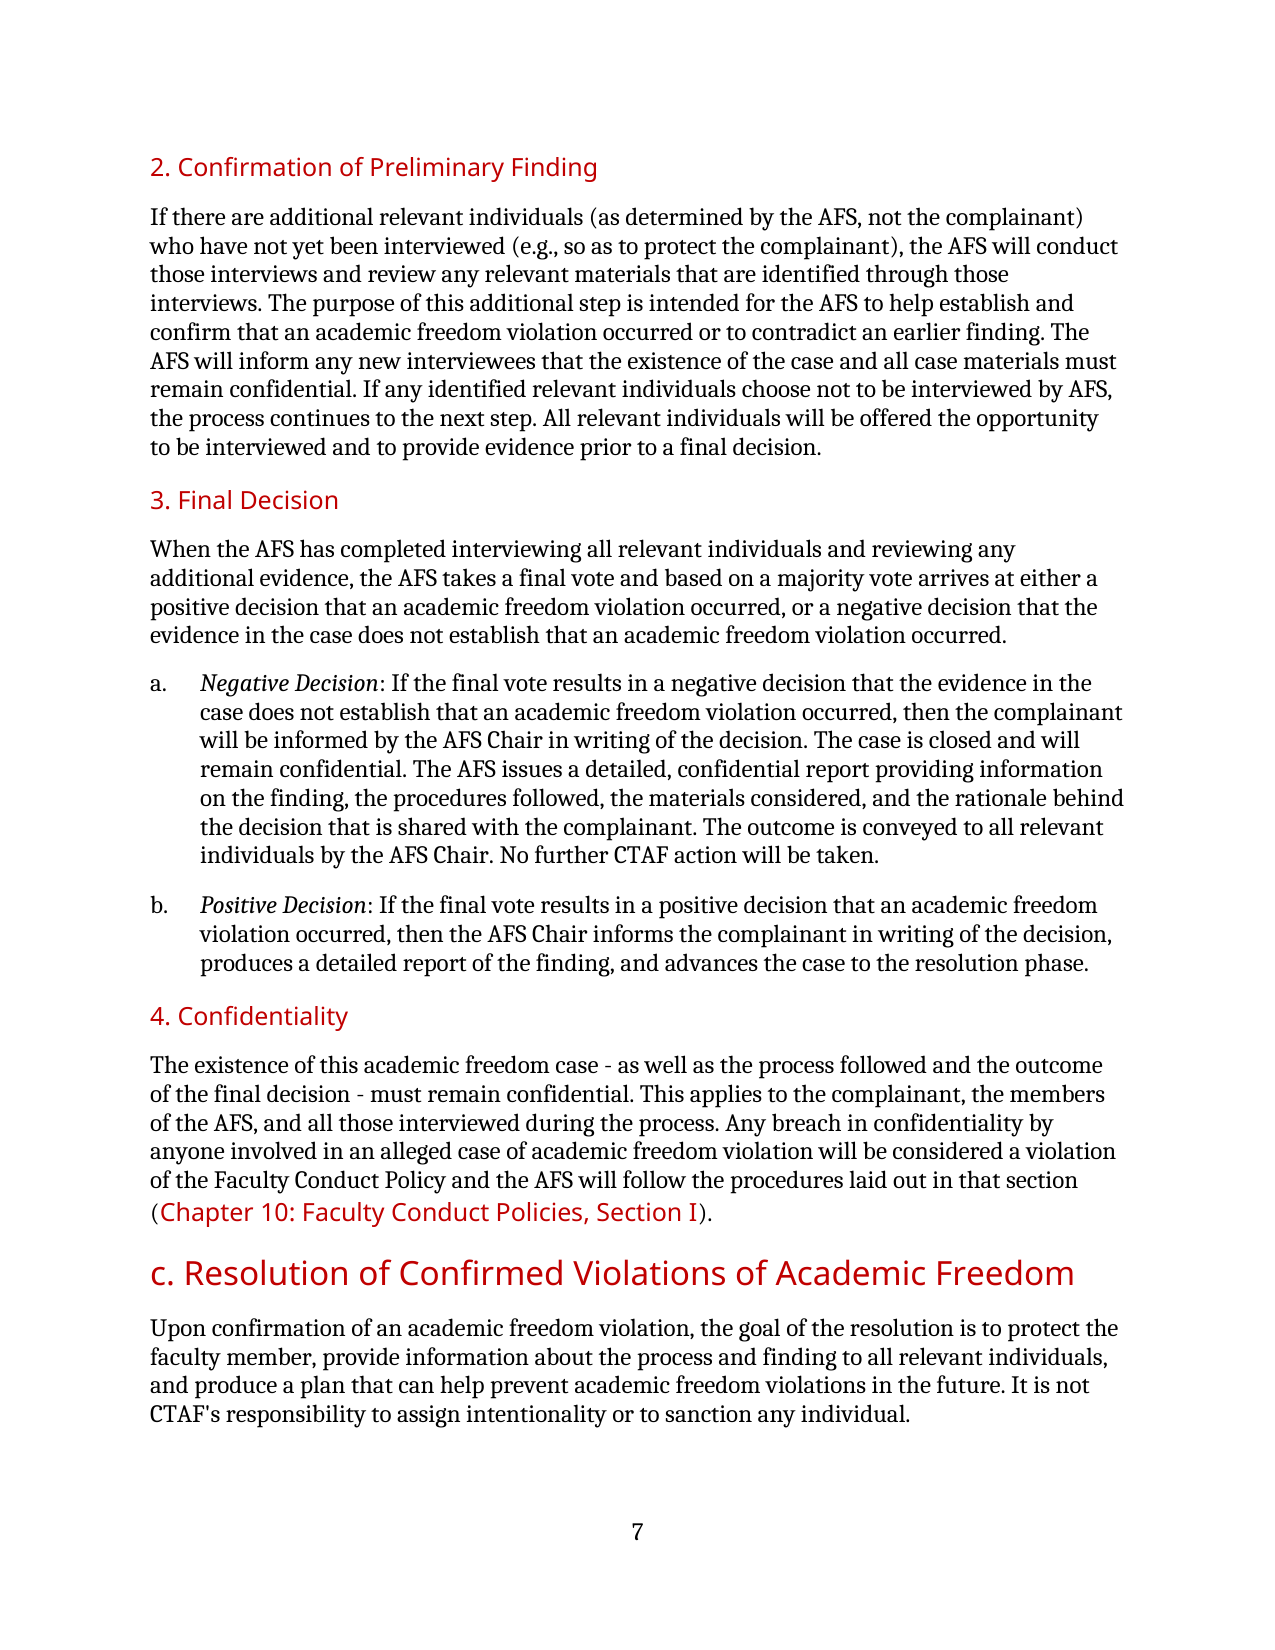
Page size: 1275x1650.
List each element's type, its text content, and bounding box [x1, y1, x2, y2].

text If there are additional relevant individuals (as determined by the AFS, not the complainant) who have not yet been interviewed (e.g., so as to protect the complainant), the AFS will conduct those interviews and review any relevant materials that are identified through those interviews. The purpose of this additional step is intended for the AFS to help establish and confirm that an academic freedom violation occurred or to contradict an earlier finding. The AFS will inform any new interviewees that the existence of the case and all case materials must remain confidential. If any identified relevant individuals choose not to be interviewed by AFS, the process continues to the next step. All relevant individuals will be offered the opportunity to be interviewed and to provide evidence prior to a final decision. [150, 203, 1125, 462]
list Negative Decision: If the final vote results in a negative decision that the evidence in the case does not establish that an academic freedom violation occurred, then the complainant will be informed by the AFS Chair in writing of the decision. The case is closed and will remain confidential. The AFS issues a detailed, confidential report providing information on the finding, the procedures followed, the materials considered, and the rationale behind the decision that is shared with the complainant. The outcome is conveyed to all relevant individuals by the AFS Chair. No further CTAF action will be taken. [150, 669, 1125, 870]
subtitle 2. Confirmation of Preliminary Finding [150, 150, 1125, 184]
list Positive Decision: If the final vote results in a positive decision that an academic freedom violation occurred, then the AFS Chair informs the complainant in writing of the decision, produces a detailed report of the finding, and advances the case to the resolution phase. [150, 891, 1125, 977]
subtitle 3. Final Decision [150, 482, 1125, 516]
subtitle c. Resolution of Confirmed Violations of Academic Freedom [150, 1249, 1125, 1295]
text When the AFS has completed interviewing all relevant individuals and reviewing any additional evidence, the AFS takes a final vote and based on a majority vote arrives at either a positive decision that an academic freedom violation occurred, or a negative decision that the evidence in the case does not establish that an academic freedom violation occurred. [150, 535, 1125, 650]
text Upon confirmation of an academic freedom violation, the goal of the resolution is to protect the faculty member, provide information about the process and finding to all relevant individuals, and produce a plan that can help prevent academic freedom violations in the future. It is not CTAF's responsibility to assign intentionality or to sanction any individual. [150, 1314, 1125, 1429]
subtitle 4. Confidentiality [150, 998, 1125, 1032]
text The existence of this academic freedom case - as well as the process followed and the outcome of the final decision - must remain confidential. This applies to the complainant, the members of the AFS, and all those interviewed during the process. Any breach in confidentiality by anyone involved in an alleged case of academic freedom violation will be considered a violation of the Faculty Conduct Policy and the AFS will follow the procedures laid out in that section (Chapter 10: Faculty Conduct Policies, Section I). [150, 1051, 1125, 1229]
